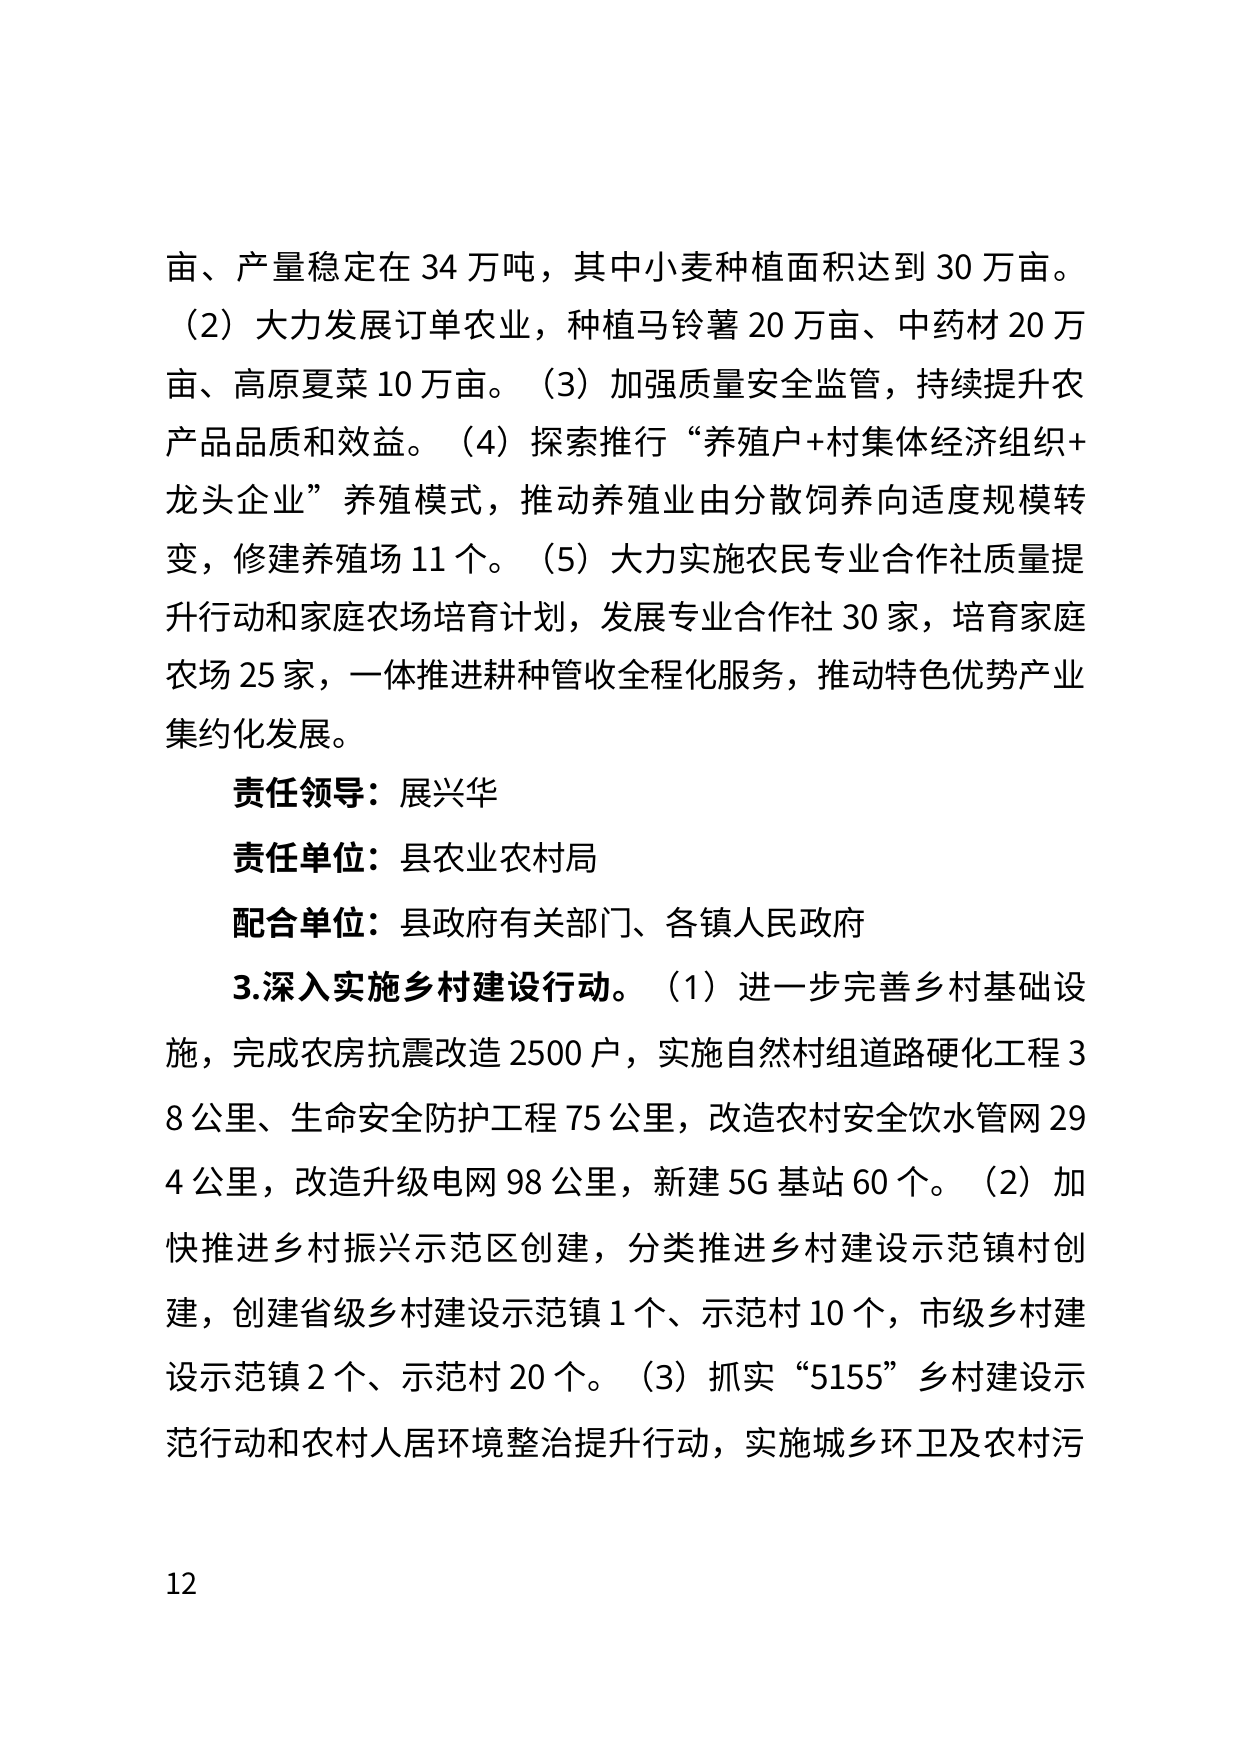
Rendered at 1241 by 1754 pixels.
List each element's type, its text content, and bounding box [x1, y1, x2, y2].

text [165, 233, 1087, 758]
text 责任领导：展兴华 [165, 758, 1087, 823]
text 配合单位：县政府有关部门、各镇人民政府 [165, 888, 1087, 953]
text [165, 953, 1087, 1473]
text 责任单位：县农业农村局 [165, 823, 1087, 888]
